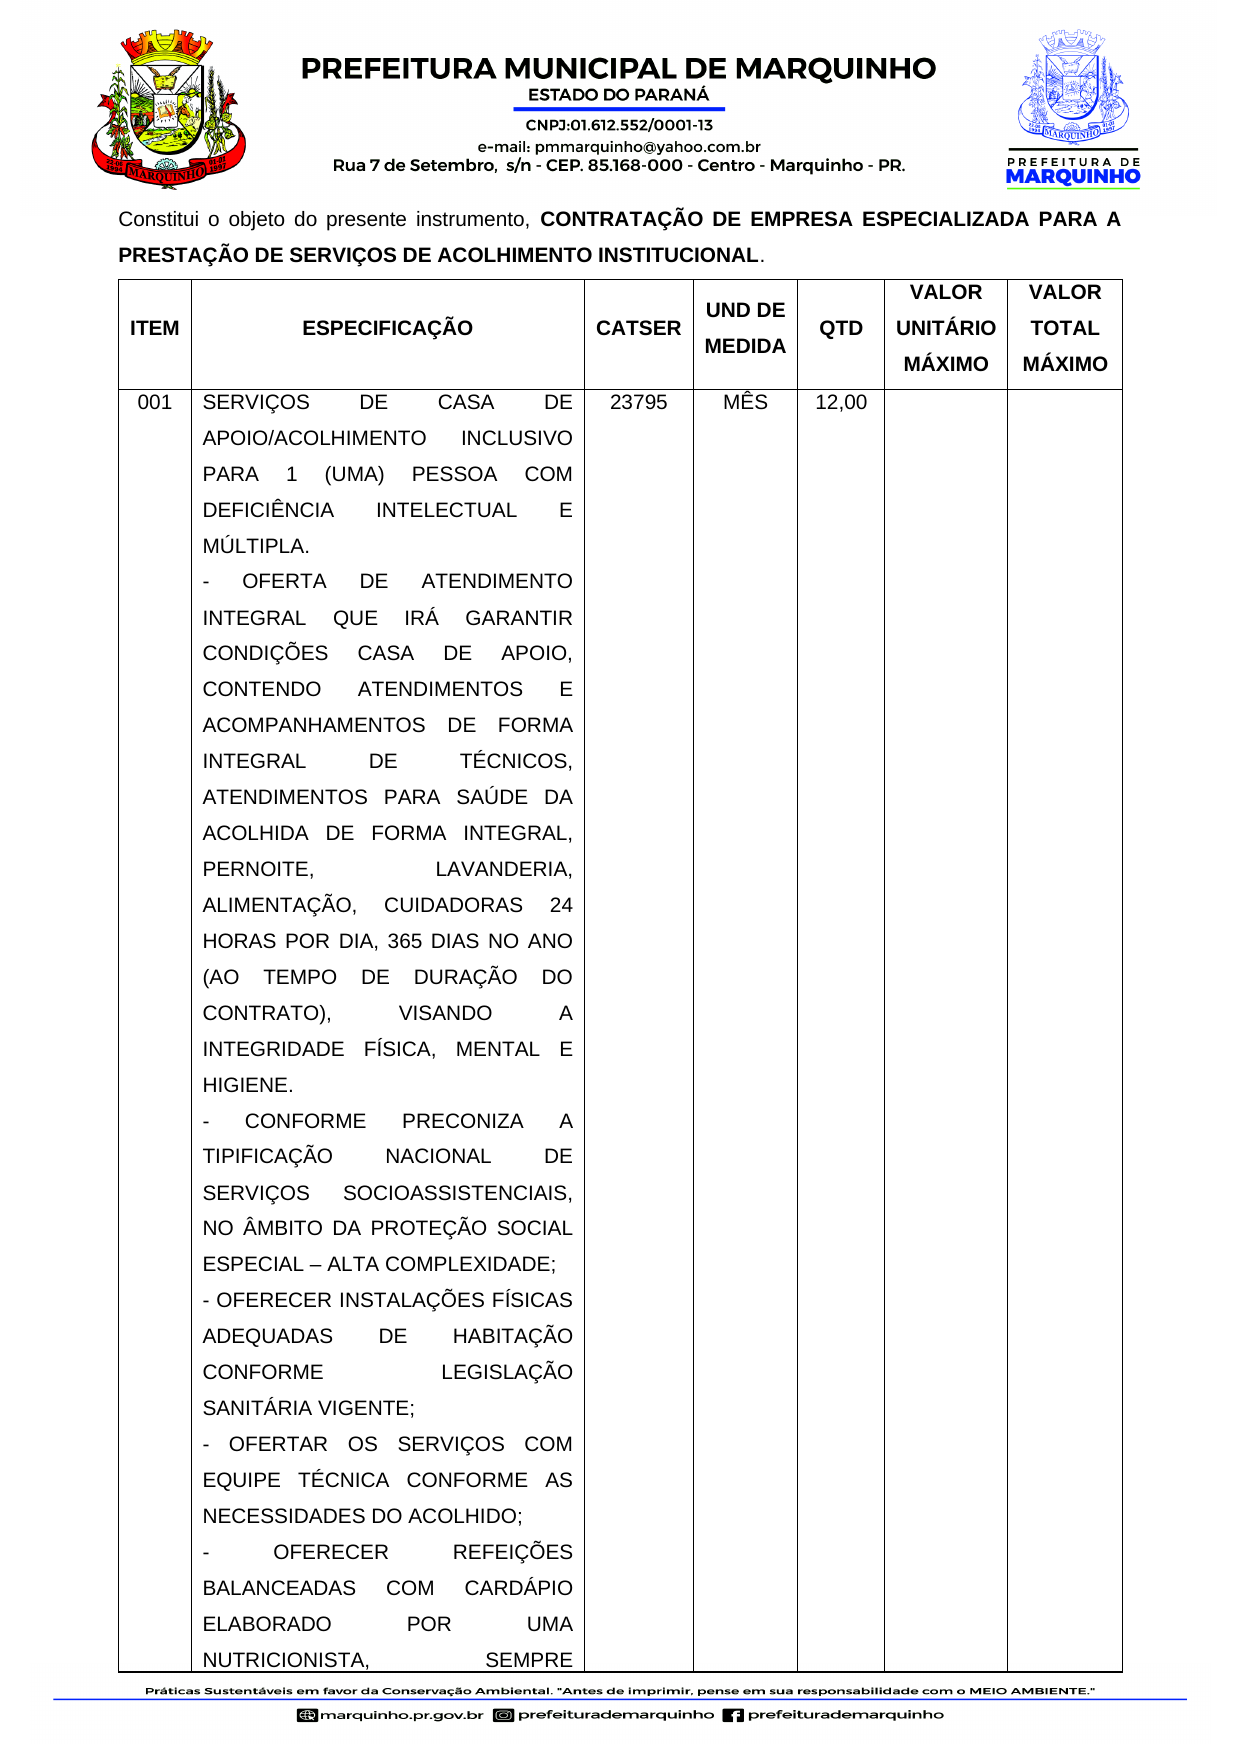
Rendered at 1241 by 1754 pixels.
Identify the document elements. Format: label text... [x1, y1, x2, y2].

table_header UND DE MEDIDA [694, 280, 797, 389]
picture [20, 0, 1217, 216]
table_cell [1008, 390, 1122, 1671]
table_header VALOR TOTAL MÁXIMO [1008, 280, 1122, 389]
text Constitui o objeto do presente instrumento, CONTRATAÇÃO DE EMPRESA ESPECIALIZADA PARA A PRESTAÇÃO DE SERVIÇOS DE ACOLHIMENTO INSTITUCIONAL. [118, 207, 1122, 267]
table_cell MÊS [694, 390, 797, 1671]
picture [29, 1663, 1211, 1744]
table_header CATSER [585, 280, 693, 389]
table_cell [885, 390, 1007, 1671]
table_header ESPECIFICAÇÃO [192, 280, 584, 389]
table_header VALOR UNITÁRIO MÁXIMO [885, 280, 1007, 389]
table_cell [192, 390, 584, 1671]
table_header ITEM [119, 280, 191, 389]
table_header QTD [798, 280, 884, 389]
table_cell 12,00 [798, 390, 884, 1671]
table_cell 001 [119, 390, 191, 1671]
table_cell 23795 [585, 390, 693, 1671]
